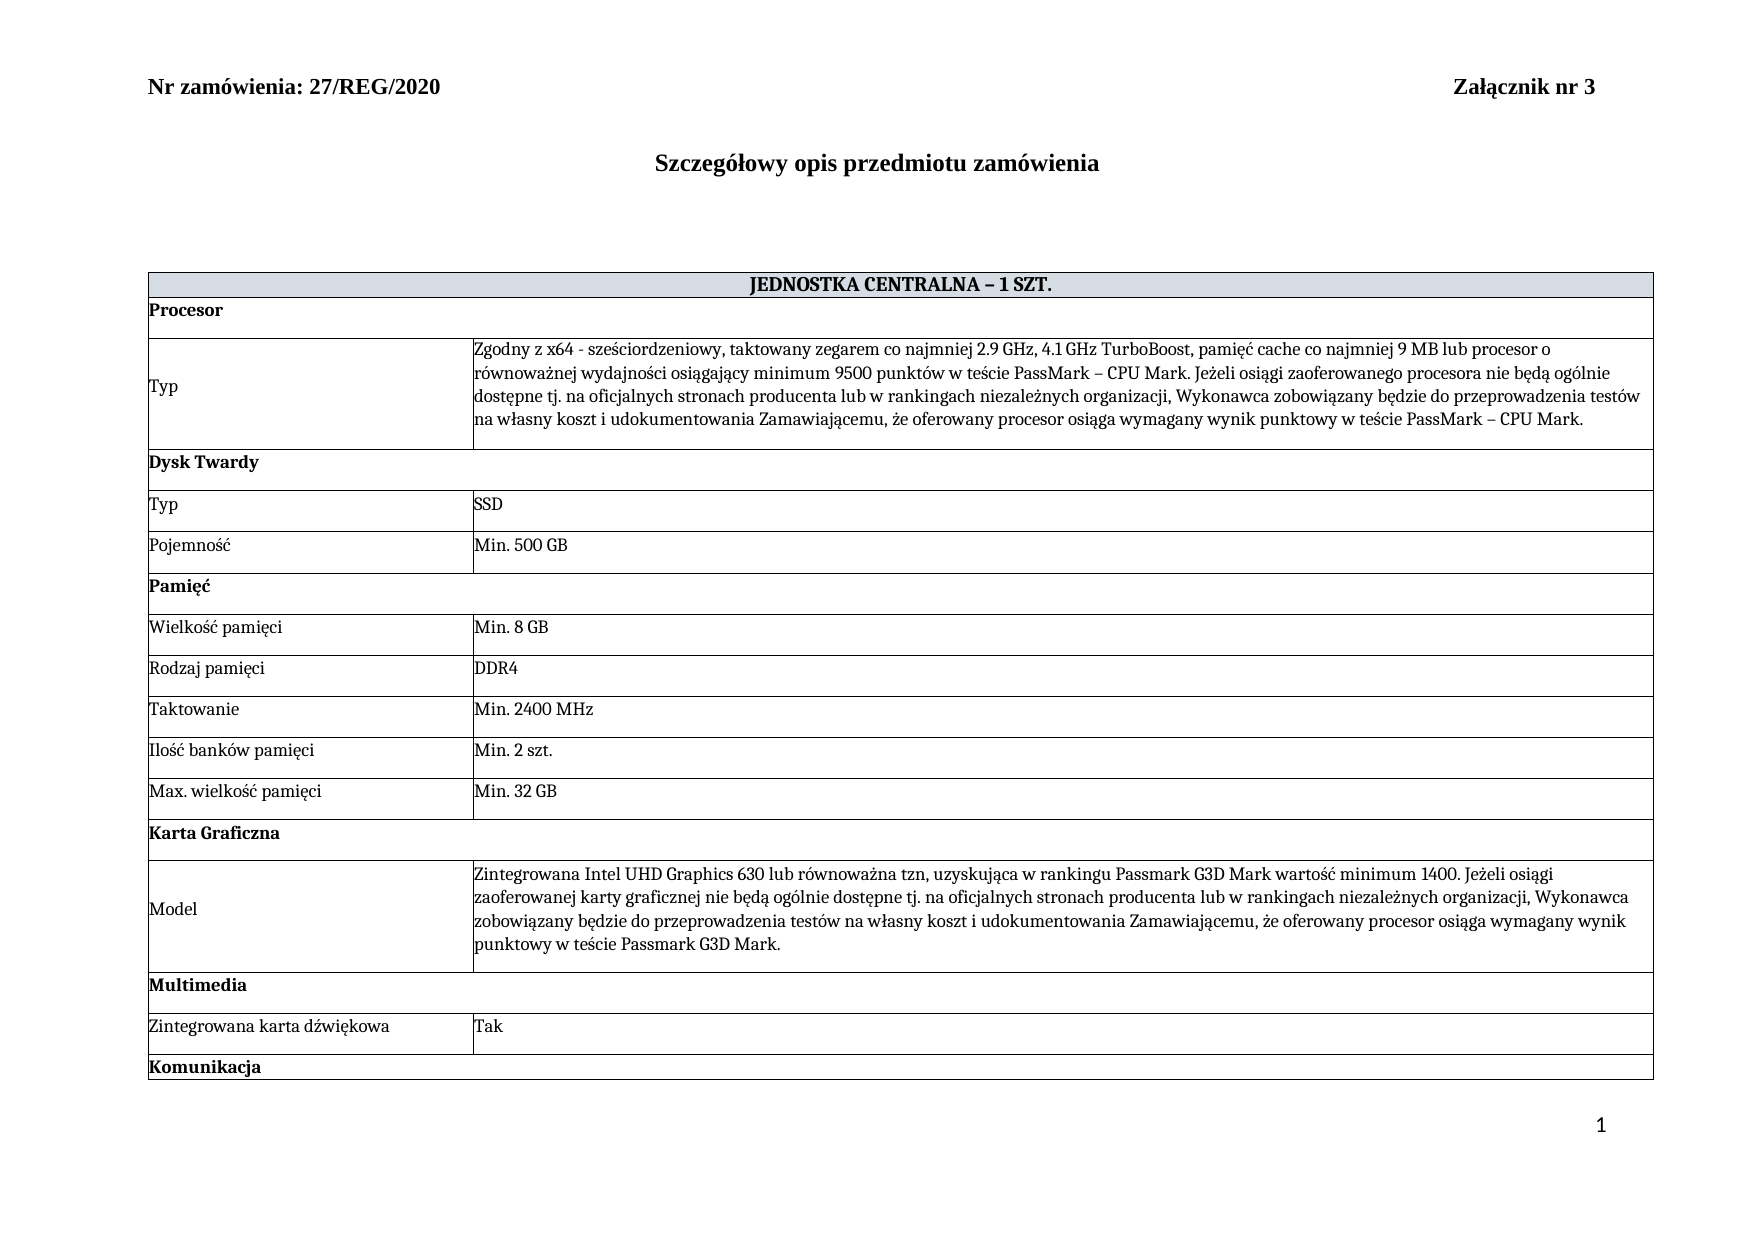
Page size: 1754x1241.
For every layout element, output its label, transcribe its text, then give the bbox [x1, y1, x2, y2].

table_cell Dysk Twardy [149, 450, 1653, 490]
table_cell Min. 2 szt. [474, 738, 1653, 778]
table_cell Pojemność [149, 532, 473, 572]
table_cell Karta Graficzna [149, 820, 1653, 860]
table_cell DDR4 [474, 656, 1653, 696]
table_cell Model [149, 861, 473, 972]
table_cell Zintegrowana Intel UHD Graphics 630 lub równoważna tzn, uzyskująca w rankingu Passmark G3D Mark wartość minimum 1400. Jeżeli osiągi zaoferowanej karty graficznej nie będą ogólnie dostępne tj. na oficjalnych stronach producenta lub w rankingach niezależnych organizacji, Wykonawca zobowiązany będzie do przeprowadzenia testów na własny koszt i udokumentowania Zamawiającemu, że oferowany procesor osiąga wymagany wynik punktowy w teście Passmark G3D Mark. [474, 861, 1653, 972]
table_cell Zgodny z x64 - sześciordzeniowy, taktowany zegarem co najmniej 2.9 GHz, 4.1 GHz TurboBoost, pamięć cache co najmniej 9 MB lub procesor o równoważnej wydajności osiągający minimum 9500 punktów w teście PassMark – CPU Mark. Jeżeli osiągi zaoferowanego procesora nie będą ogólnie dostępne tj. na oficjalnych stronach producenta lub w rankingach niezależnych organizacji, Wykonawca zobowiązany będzie do przeprowadzenia testów na własny koszt i udokumentowania Zamawiającemu, że oferowany procesor osiąga wymagany wynik punktowy w teście PassMark – CPU Mark. [474, 339, 1653, 449]
table_cell Multimedia [149, 973, 1653, 1013]
table_cell Wielkość pamięci [149, 615, 473, 655]
table_cell Min. 2400 MHz [474, 697, 1653, 737]
table_cell Procesor [149, 298, 1653, 338]
table_cell Min. 8 GB [474, 615, 1653, 655]
table_cell Rodzaj pamięci [149, 656, 473, 696]
table_cell Tak [474, 1014, 1653, 1054]
table_cell Taktowanie [149, 697, 473, 737]
table_cell Typ [149, 339, 473, 449]
table_cell Min. 32 GB [474, 779, 1653, 819]
table_cell Max. wielkość pamięci [149, 779, 473, 819]
table_cell Typ [149, 491, 473, 531]
table_cell Komunikacja [149, 1055, 1653, 1079]
table_cell Pamięć [149, 574, 1653, 613]
table_header JEDNOSTKA CENTRALNA – 1 SZT. [149, 273, 1653, 297]
table_cell Min. 500 GB [474, 532, 1653, 572]
table_cell Ilość banków pamięci [149, 738, 473, 778]
table_cell SSD [474, 491, 1653, 531]
text Szczegółowy opis przedmiotu zamówienia [148, 148, 1606, 176]
table_cell Zintegrowana karta dźwiękowa [149, 1014, 473, 1054]
